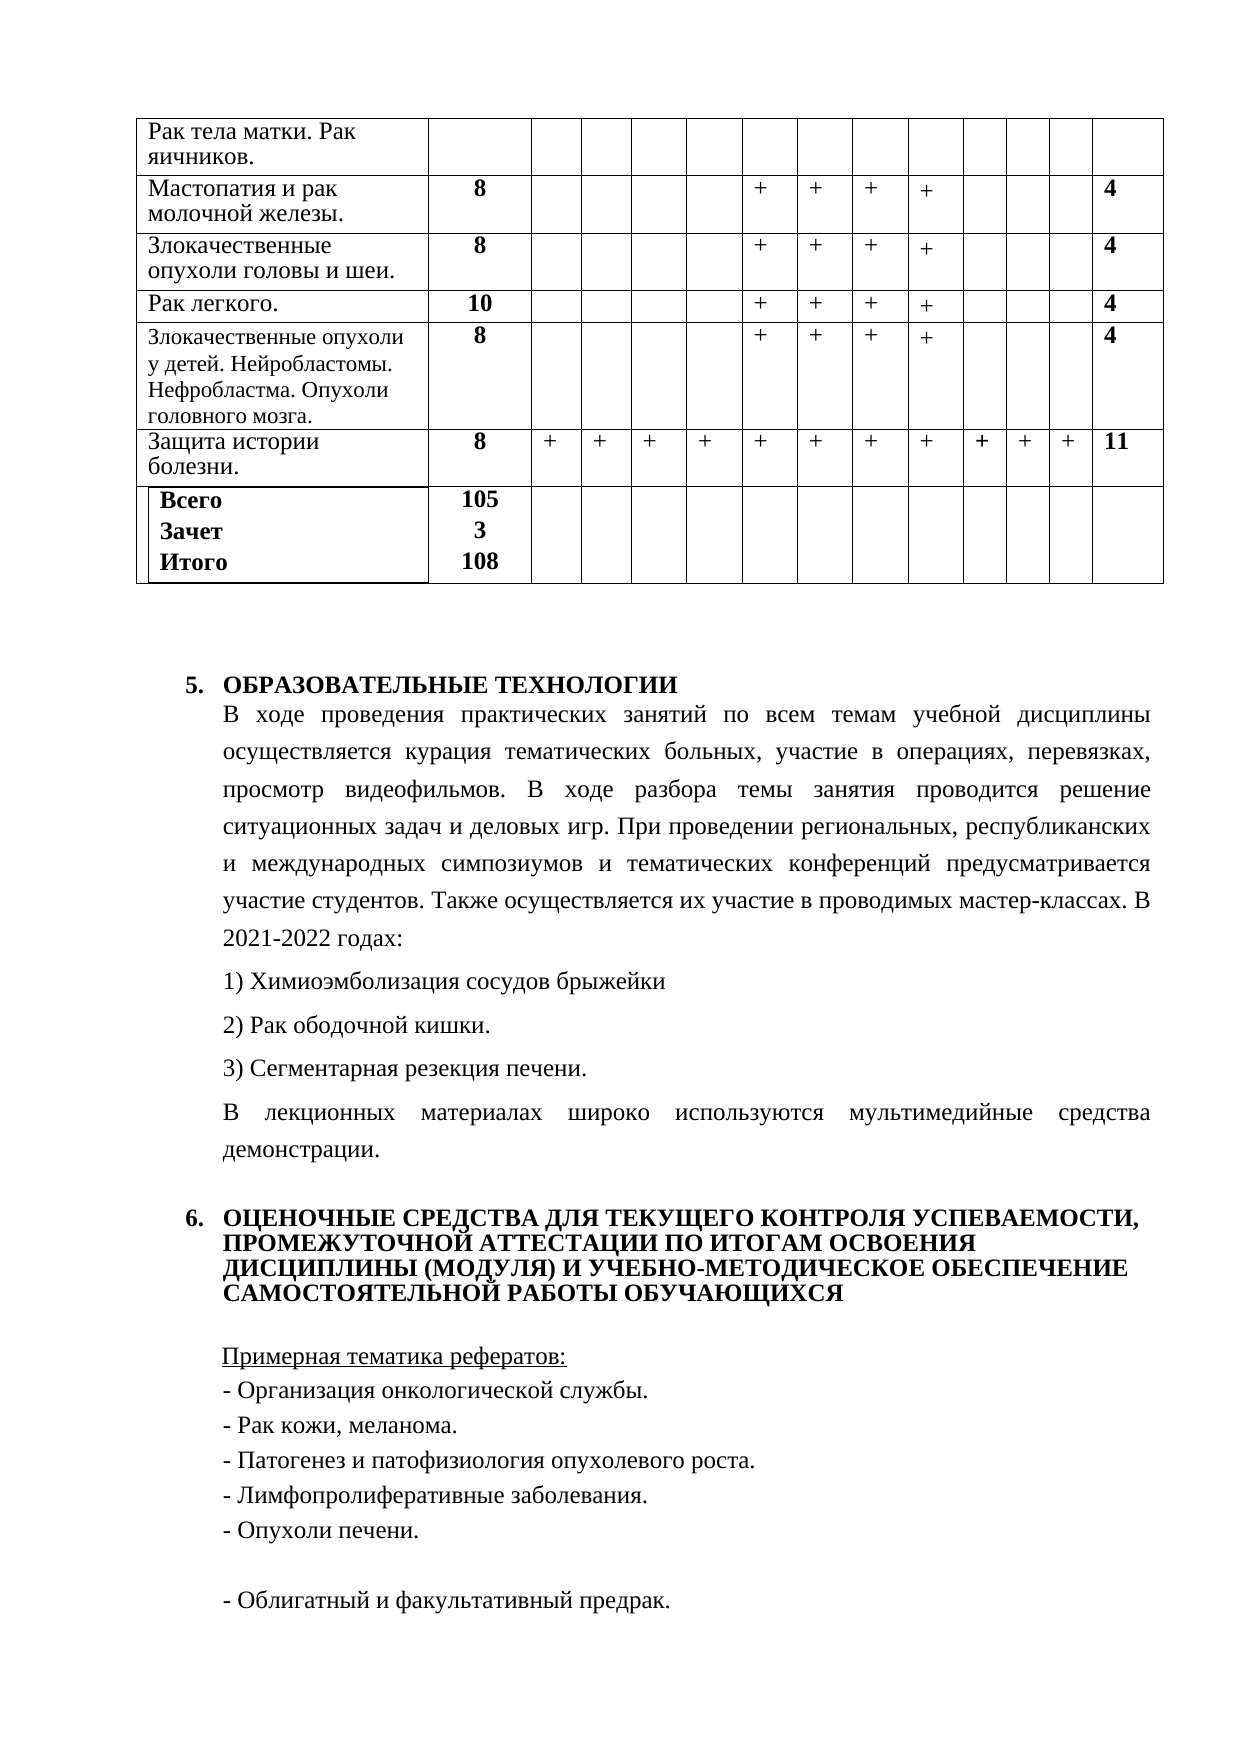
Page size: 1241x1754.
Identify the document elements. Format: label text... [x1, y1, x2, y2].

table_cell [687, 234, 742, 290]
table_cell [532, 323, 581, 429]
table_cell 8 [429, 119, 531, 175]
table_cell [149, 488, 428, 582]
table_cell [532, 291, 581, 322]
table_cell + [798, 323, 852, 429]
table_cell + [853, 176, 908, 233]
table_cell 8 [429, 430, 531, 486]
table_cell [909, 487, 963, 583]
table_cell + [853, 430, 908, 486]
subtitle 3) Сегментарная резекция печени. [223, 1053, 1152, 1082]
text - Организация онкологической службы. [223, 1375, 1152, 1404]
table_cell + [853, 291, 908, 322]
table_cell [1050, 291, 1092, 322]
table_cell [137, 487, 148, 583]
table_cell [582, 291, 631, 322]
table_cell 8 [429, 176, 531, 233]
table_cell [582, 119, 631, 175]
table_cell [582, 323, 631, 429]
text - Облигатный и факультативный предрак. [223, 1585, 1152, 1614]
subtitle 1) Химиоэмболизация сосудов брыжейки [223, 966, 1152, 995]
table_cell + [964, 430, 1006, 486]
table_cell [964, 291, 1006, 322]
table_cell [1007, 323, 1049, 429]
table_cell [687, 119, 742, 175]
table_cell [964, 487, 1006, 583]
table_cell [532, 176, 581, 233]
table_cell + [798, 234, 852, 290]
list ОБРАЗОВАТЕЛЬНЫЕ ТЕХНОЛОГИИ [185, 670, 1152, 699]
table_cell + [909, 323, 963, 429]
table_cell Защита истории болезни. [137, 430, 428, 486]
table_cell [582, 176, 631, 233]
table_cell + [909, 430, 963, 486]
table_cell + [853, 323, 908, 429]
text - Лимфопролиферативные заболевания. [223, 1480, 1152, 1509]
table_cell + [798, 291, 852, 322]
table_cell [532, 119, 581, 175]
subtitle В ходе проведения практических занятий по всем темам учебной дисциплины осуществляется курация тематических больных, участие в операциях, перевязках, просмотр видеофильмов. В ходе разбора темы занятия проводится решение ситуационных задач и деловых игр. При проведении региональных, республиканских и международных симпозиумов и тематических конференций предусматривается участие студентов. Также осуществляется их участие в проводимых мастер-классах. В 2021-2022 годах: [223, 699, 1152, 952]
table_cell [687, 291, 742, 322]
table_cell [532, 487, 581, 583]
table_cell [1007, 487, 1049, 583]
table_cell [687, 487, 742, 583]
table_cell + [1050, 430, 1092, 486]
table_cell [1050, 323, 1092, 429]
table_cell [1050, 487, 1092, 583]
table_cell + [909, 119, 963, 175]
table_cell + [582, 430, 631, 486]
table_cell + [687, 430, 742, 486]
table_cell [1007, 119, 1049, 175]
subtitle В лекционных материалах широко используются мультимедийные средства демонстрации. [223, 1097, 1152, 1163]
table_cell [137, 119, 428, 175]
table_cell + [743, 323, 797, 429]
table_cell + [798, 176, 852, 233]
table_cell [1007, 176, 1049, 233]
subtitle 2) Рак ободочной кишки. [223, 1010, 1152, 1039]
table_cell 105 3 108 [429, 487, 531, 583]
table_cell + [743, 234, 797, 290]
table_cell Злокачественные опухоли головы и шеи. [137, 234, 428, 290]
table_cell + [743, 291, 797, 322]
table_cell 4 [1093, 323, 1163, 429]
table_cell [687, 323, 742, 429]
table_cell Рак легкого. [137, 291, 428, 322]
table_cell 8 [429, 323, 531, 429]
table_cell Мастопатия и рак молочной железы. [137, 176, 428, 233]
table_cell [743, 487, 797, 583]
table_cell + [909, 291, 963, 322]
table_cell [1050, 119, 1092, 175]
text - Патогенез и патофизиология опухолевого роста. [223, 1445, 1152, 1474]
subtitle ОЦЕНОЧНЫЕ СРЕДСТВА ДЛЯ ТЕКУЩЕГО КОНТРОЛЯ УСПЕВАЕМОСТИ, ПРОМЕЖУТОЧНОЙ АТТЕСТАЦИИ ПО ИТОГАМ ОСВОЕНИЯ ДИСЦИПЛИНЫ (МОДУЛЯ) И УЧЕБНО-МЕТОДИЧЕСКОЕ ОБЕСПЕЧЕНИЕ САМОСТОЯТЕЛЬНОЙ РАБОТЫ ОБУЧАЮЩИХСЯ [185, 1207, 1152, 1307]
table_cell Злокачественные опухоли у детей. Нейробластомы. Нефробластма. Опухоли головного мозга. [137, 323, 428, 429]
table_cell 4 [1093, 119, 1163, 175]
table_cell + [909, 176, 963, 233]
table_cell [632, 291, 686, 322]
table_cell + [532, 430, 581, 486]
table_cell [632, 323, 686, 429]
table_cell + [798, 430, 852, 486]
table_cell + [743, 119, 797, 175]
table_cell [1050, 176, 1092, 233]
table_cell + [909, 234, 963, 290]
table_cell [687, 176, 742, 233]
table_cell [632, 487, 686, 583]
table_cell [582, 234, 631, 290]
subtitle Примерная тематика рефератов: [185, 1344, 1152, 1369]
table_cell + [743, 430, 797, 486]
text - Рак кожи, меланома. [223, 1410, 1152, 1439]
table_cell + [1007, 430, 1049, 486]
table_cell [964, 119, 1006, 175]
text - Опухоли печени. [223, 1515, 1152, 1544]
table_cell [632, 176, 686, 233]
table_cell [632, 234, 686, 290]
table_cell [798, 487, 852, 583]
table_cell [1093, 487, 1163, 583]
table_cell 10 [429, 291, 531, 322]
table_cell [1050, 234, 1092, 290]
table_cell [964, 176, 1006, 233]
table_cell [853, 487, 908, 583]
table_cell + [743, 176, 797, 233]
table_cell [1007, 291, 1049, 322]
table_cell 4 [1093, 291, 1163, 322]
table_cell + [853, 234, 908, 290]
table_cell [964, 234, 1006, 290]
table_cell 4 [1093, 176, 1163, 233]
table_cell 8 [429, 234, 531, 290]
table_cell 11 [1093, 430, 1163, 486]
table_cell + [853, 119, 908, 175]
table_cell [1007, 234, 1049, 290]
table_cell [582, 487, 631, 583]
table_cell + [632, 430, 686, 486]
table_cell + [798, 119, 852, 175]
table_cell [964, 323, 1006, 429]
table_cell [532, 234, 581, 290]
table_cell [632, 119, 686, 175]
table_cell 4 [1093, 234, 1163, 290]
